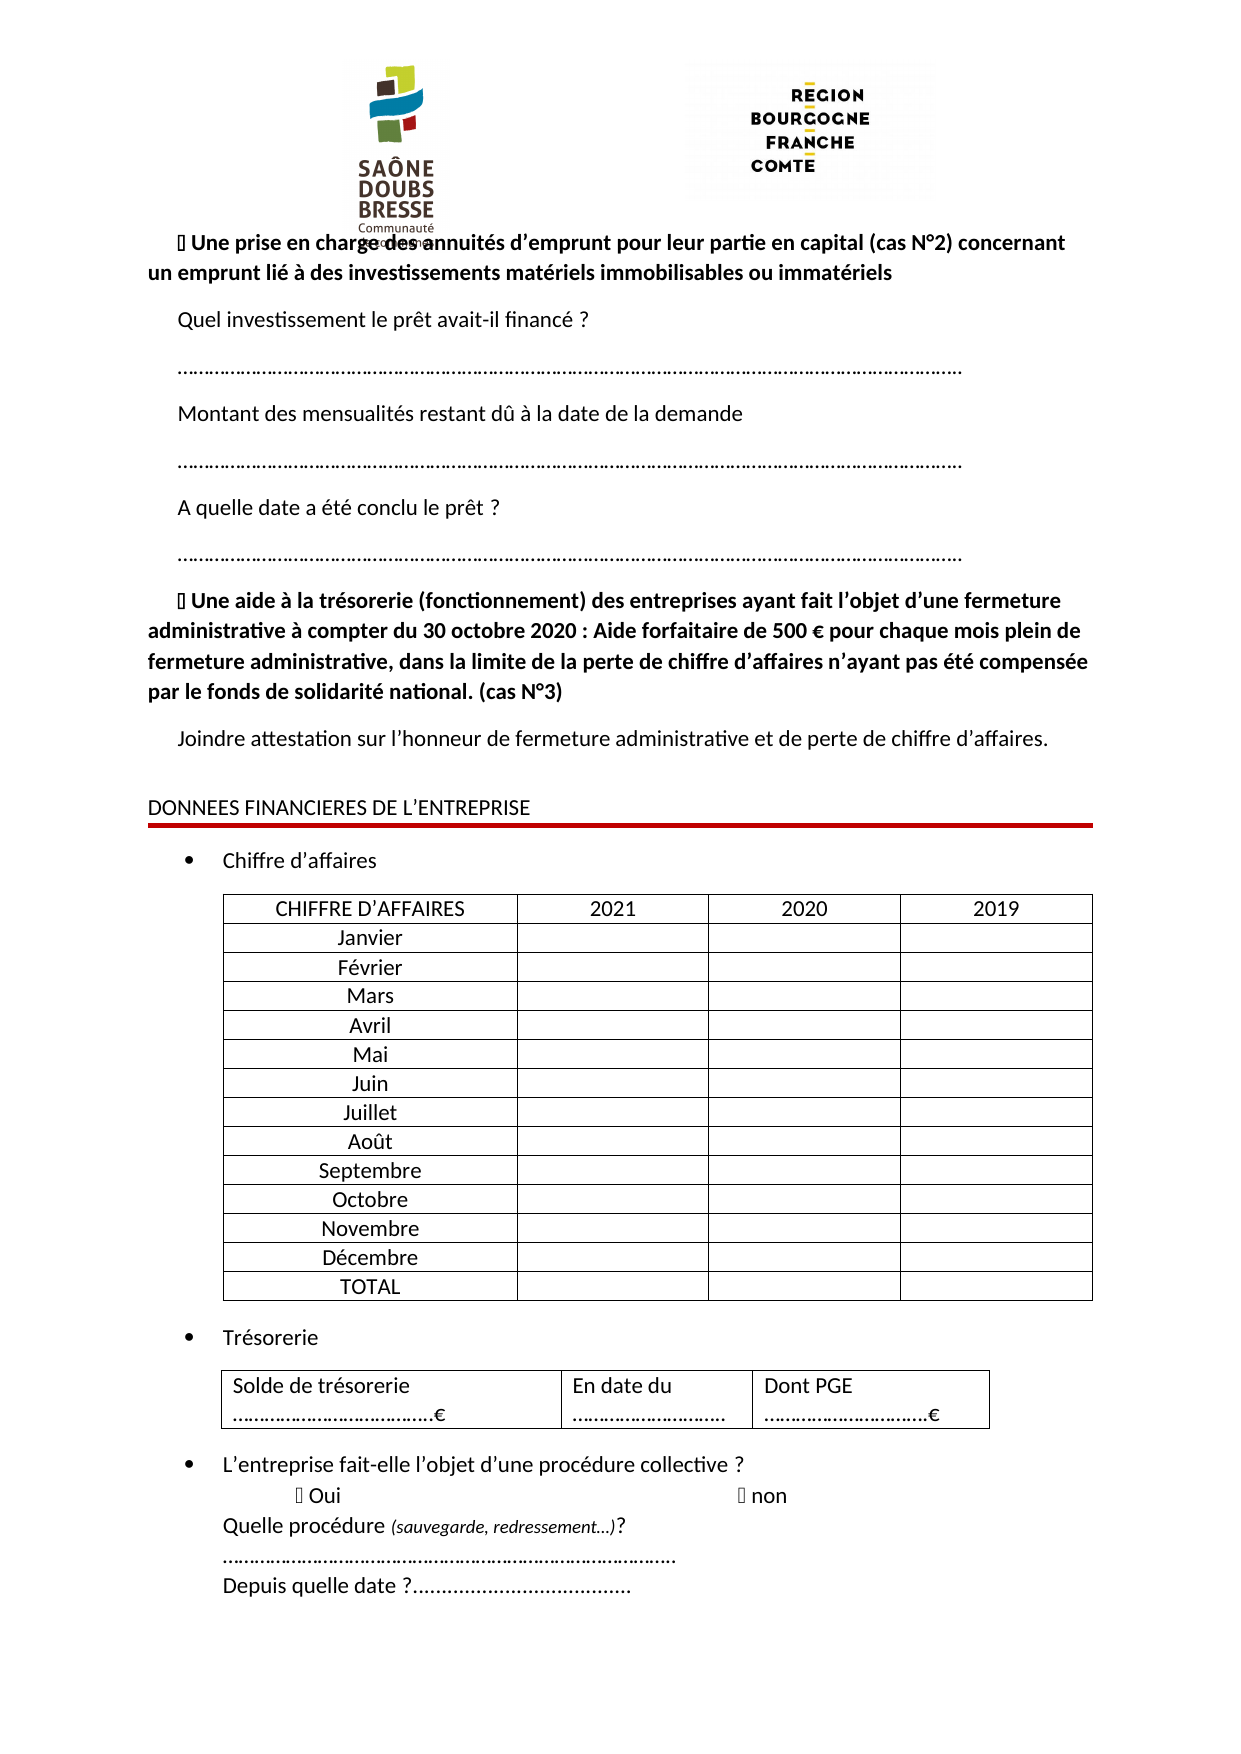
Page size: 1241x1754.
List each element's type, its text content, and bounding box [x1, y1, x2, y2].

table_cell [518, 1243, 708, 1271]
table_cell Septembre [224, 1156, 517, 1184]
table_cell [518, 1214, 708, 1242]
table_cell Février [224, 953, 517, 981]
table_cell [709, 953, 900, 981]
table_cell Mai [224, 1040, 517, 1068]
table_cell [518, 1040, 708, 1068]
table_cell [901, 924, 1092, 952]
table_cell [901, 982, 1092, 1010]
table_header En date du ……………………….. [562, 1371, 752, 1427]
list Oui non [223, 1481, 1093, 1509]
table_cell Août [224, 1127, 517, 1155]
picture [342, 59, 450, 228]
text ………………………………………………………………………………………………………………………………….. [148, 539, 1093, 568]
table_cell [518, 1272, 708, 1300]
table_cell [518, 1098, 708, 1126]
table_header Solde de trésorerie ………………………………..€ [222, 1371, 561, 1427]
table_cell Janvier [224, 924, 517, 952]
table_cell TOTAL [224, 1272, 517, 1300]
table_cell Avril [224, 1011, 517, 1039]
table_cell [901, 1185, 1092, 1213]
text Quel investissement le prêt avait-il financé ? [148, 305, 1093, 333]
table_cell Juillet [224, 1098, 517, 1126]
table_cell [518, 1011, 708, 1039]
table_cell [709, 1098, 900, 1126]
table_cell [709, 1272, 900, 1300]
text Montant des mensualités restant dû à la date de la demande [148, 399, 1093, 427]
table_header Dont PGE ………………………….€ [753, 1371, 989, 1427]
table_cell [709, 1127, 900, 1155]
list Chiffre d’affaires [185, 847, 1093, 874]
list Quelle procédure (sauvegarde, redressement…)? [223, 1511, 1093, 1539]
table_cell [709, 924, 900, 952]
table_header 2020 [709, 895, 900, 922]
table_cell [901, 953, 1092, 981]
table_cell [901, 1098, 1092, 1126]
table_cell [901, 1156, 1092, 1184]
table_cell Juin [224, 1069, 517, 1097]
text Joindre attestation sur l’honneur de fermeture administrative et de perte de chiffre d’affaires. [148, 724, 1093, 752]
text Une aide à la trésorerie (fonctionnement) des entreprises ayant fait l’objet d’une fermeture administrative à compter du 30 octobre 2020 : Aide forfaitaire de 500 € pour chaque mois plein de fermeture administrative, dans la limite de la perte de chiffre d’affaires n’ayant pas été compensée par le fonds de solidarité national. (cas N°3) [148, 586, 1093, 705]
table_cell [518, 982, 708, 1010]
text Une prise en charge des annuités d’emprunt pour leur partie en capital (cas N°2) concernant un emprunt lié à des investissements matériels immobilisables ou immatériels [148, 228, 1093, 286]
table_cell [901, 1040, 1092, 1068]
list Trésorerie [185, 1323, 1093, 1351]
table_cell [901, 1011, 1092, 1039]
table_cell [709, 1040, 900, 1068]
table_cell Octobre [224, 1185, 517, 1213]
table_cell [709, 1243, 900, 1271]
list Depuis quelle date ?...................................... [223, 1571, 1093, 1599]
table_cell [901, 1127, 1092, 1155]
table_cell [901, 1272, 1092, 1300]
text ………………………………………………………………………………………………………………………………….. [148, 352, 1093, 380]
table_header CHIFFRE D’AFFAIRES [224, 895, 517, 922]
table_cell [709, 1214, 900, 1242]
table_cell [518, 953, 708, 981]
table_cell [901, 1214, 1092, 1242]
text ………………………………………………………………………………………………………………………………….. [148, 446, 1093, 474]
table_cell [709, 1156, 900, 1184]
picture [684, 59, 936, 201]
table_cell Novembre [224, 1214, 517, 1242]
table_cell [709, 1185, 900, 1213]
list L’entreprise fait-elle l’objet d’une procédure collective ? [185, 1451, 1093, 1478]
table_header 2019 [901, 895, 1092, 922]
table_cell [709, 1011, 900, 1039]
list ………………………………………………………………………….. [223, 1541, 1093, 1569]
table_cell [901, 1243, 1092, 1271]
text A quelle date a été conclu le prêt ? [148, 493, 1093, 521]
table_header 2021 [518, 895, 708, 922]
table_cell [709, 982, 900, 1010]
table_cell [518, 1185, 708, 1213]
table_cell [518, 924, 708, 952]
table_cell [901, 1069, 1092, 1097]
text DONNEES FINANCIERES DE L’ENTREPRISE [148, 793, 1093, 823]
table_cell Mars [224, 982, 517, 1010]
table_cell [518, 1127, 708, 1155]
table_cell [518, 1156, 708, 1184]
table_cell [709, 1069, 900, 1097]
table_cell [518, 1069, 708, 1097]
table_cell Décembre [224, 1243, 517, 1271]
